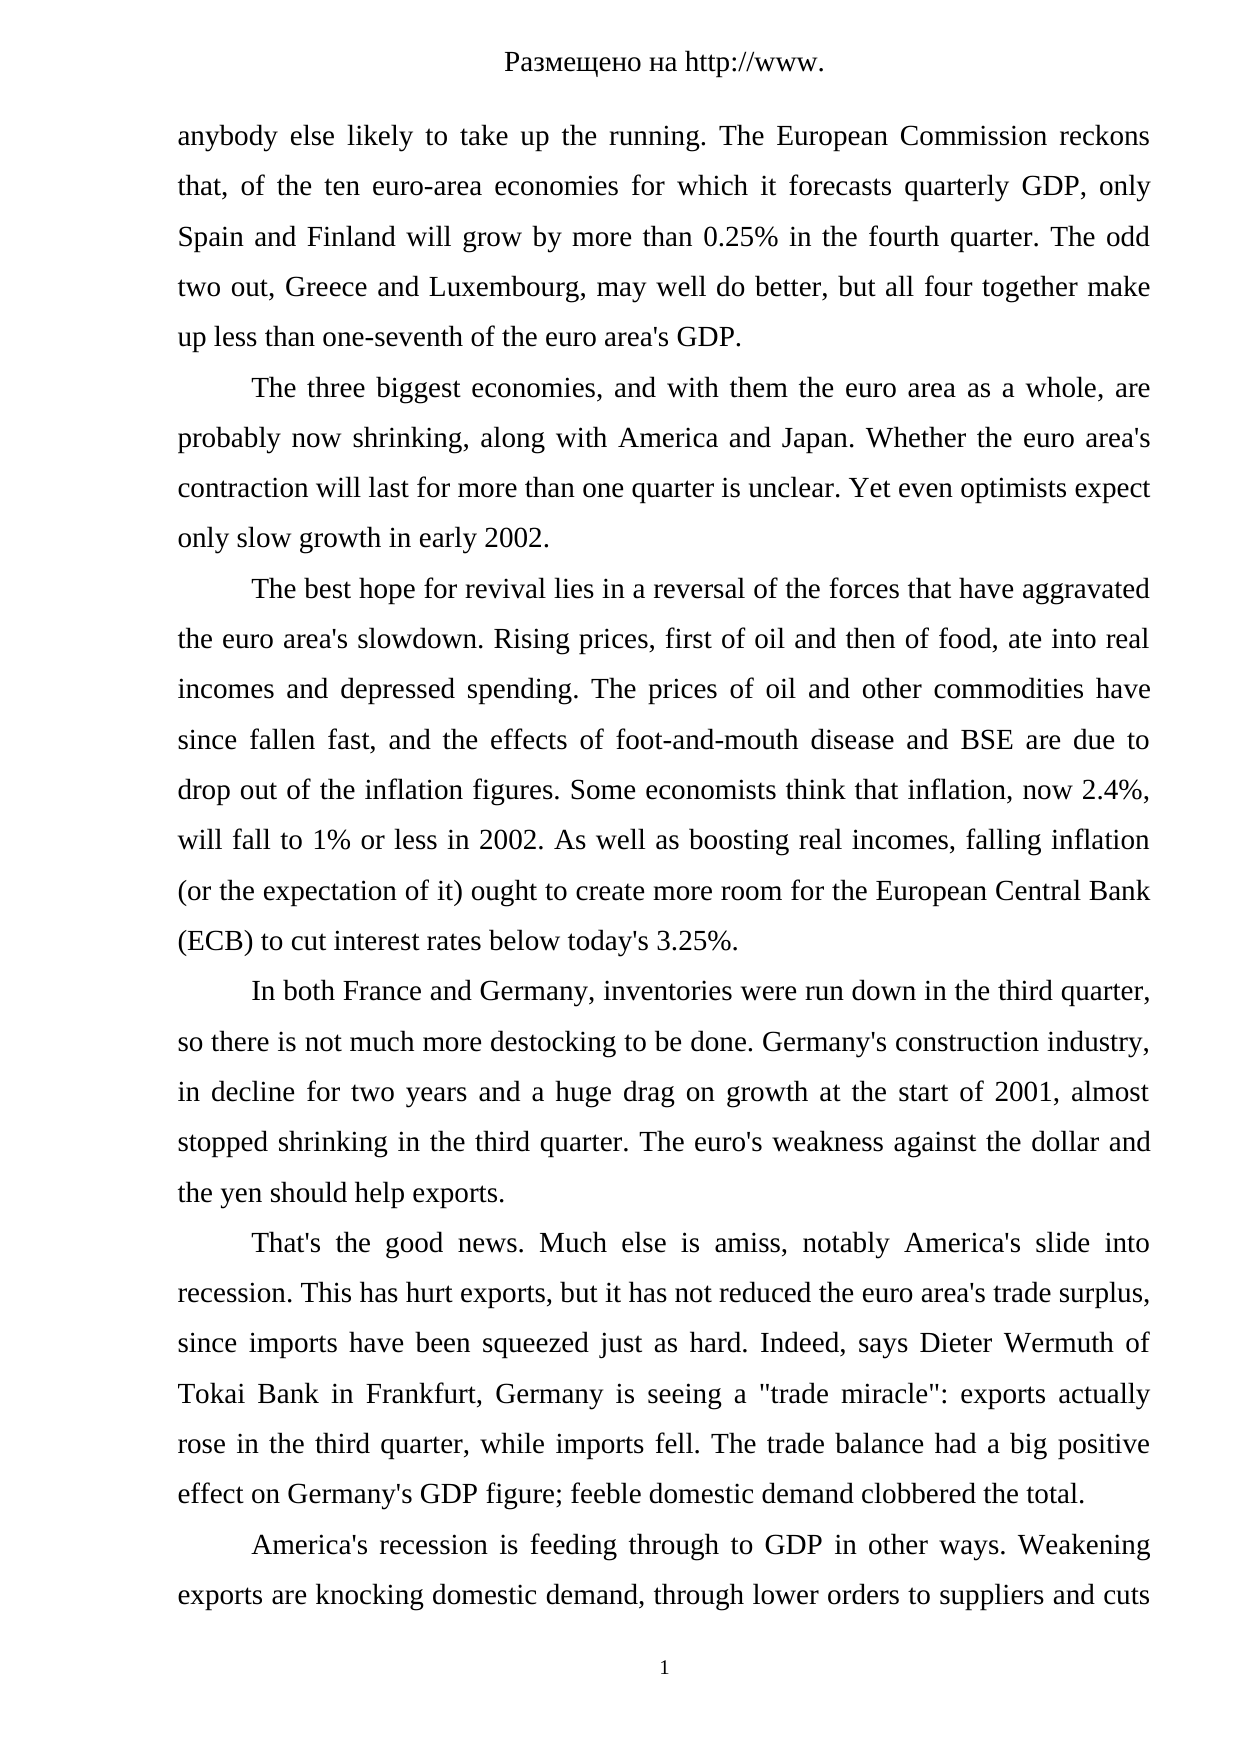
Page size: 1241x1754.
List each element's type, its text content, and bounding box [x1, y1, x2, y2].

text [177, 118, 1152, 353]
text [177, 1527, 1152, 1611]
text In both France and Germany, inventories were run down in the third quarter, so there is not much more destocking to be done. Germany's construction industry, in decline for two years and a huge drag on growth at the start of 2001, almost stopped shrinking in the third quarter. The euro's weakness against the dollar and the yen should help exports. [177, 973, 1152, 1208]
text The three biggest economies, and with them the euro area as a whole, are probably now shrinking, along with America and Japan. Whether the euro area's contraction will last for more than one quarter is unclear. Yet even optimists expect only slow growth in early 2002. [177, 370, 1152, 554]
text That's the good news. Much else is amiss, notably America's slide into recession. This has hurt exports, but it has not reduced the euro area's trade surplus, since imports have been squeezed just as hard. Indeed, says Dieter Wermuth of Tokai Bank in Frankfurt, Germany is seeing a "trade miracle": exports actually rose in the third quarter, while imports fell. The trade balance had a big positive effect on Germany's GDP figure; feeble domestic demand clobbered the total. [177, 1225, 1152, 1510]
text The best hope for revival lies in a reversal of the forces that have aggravated the euro area's slowdown. Rising prices, first of oil and then of food, ate into real incomes and depressed spending. The prices of oil and other commodities have since fallen fast, and the effects of foot-and-mouth disease and BSE are due to drop out of the inflation figures. Some economists think that inflation, now 2.4%, will fall to 1% or less in 2002. As well as boosting real incomes, falling inflation (or the expectation of it) ought to create more room for the European Central Bank (ECB) to cut interest rates below today's 3.25%. [177, 571, 1152, 957]
